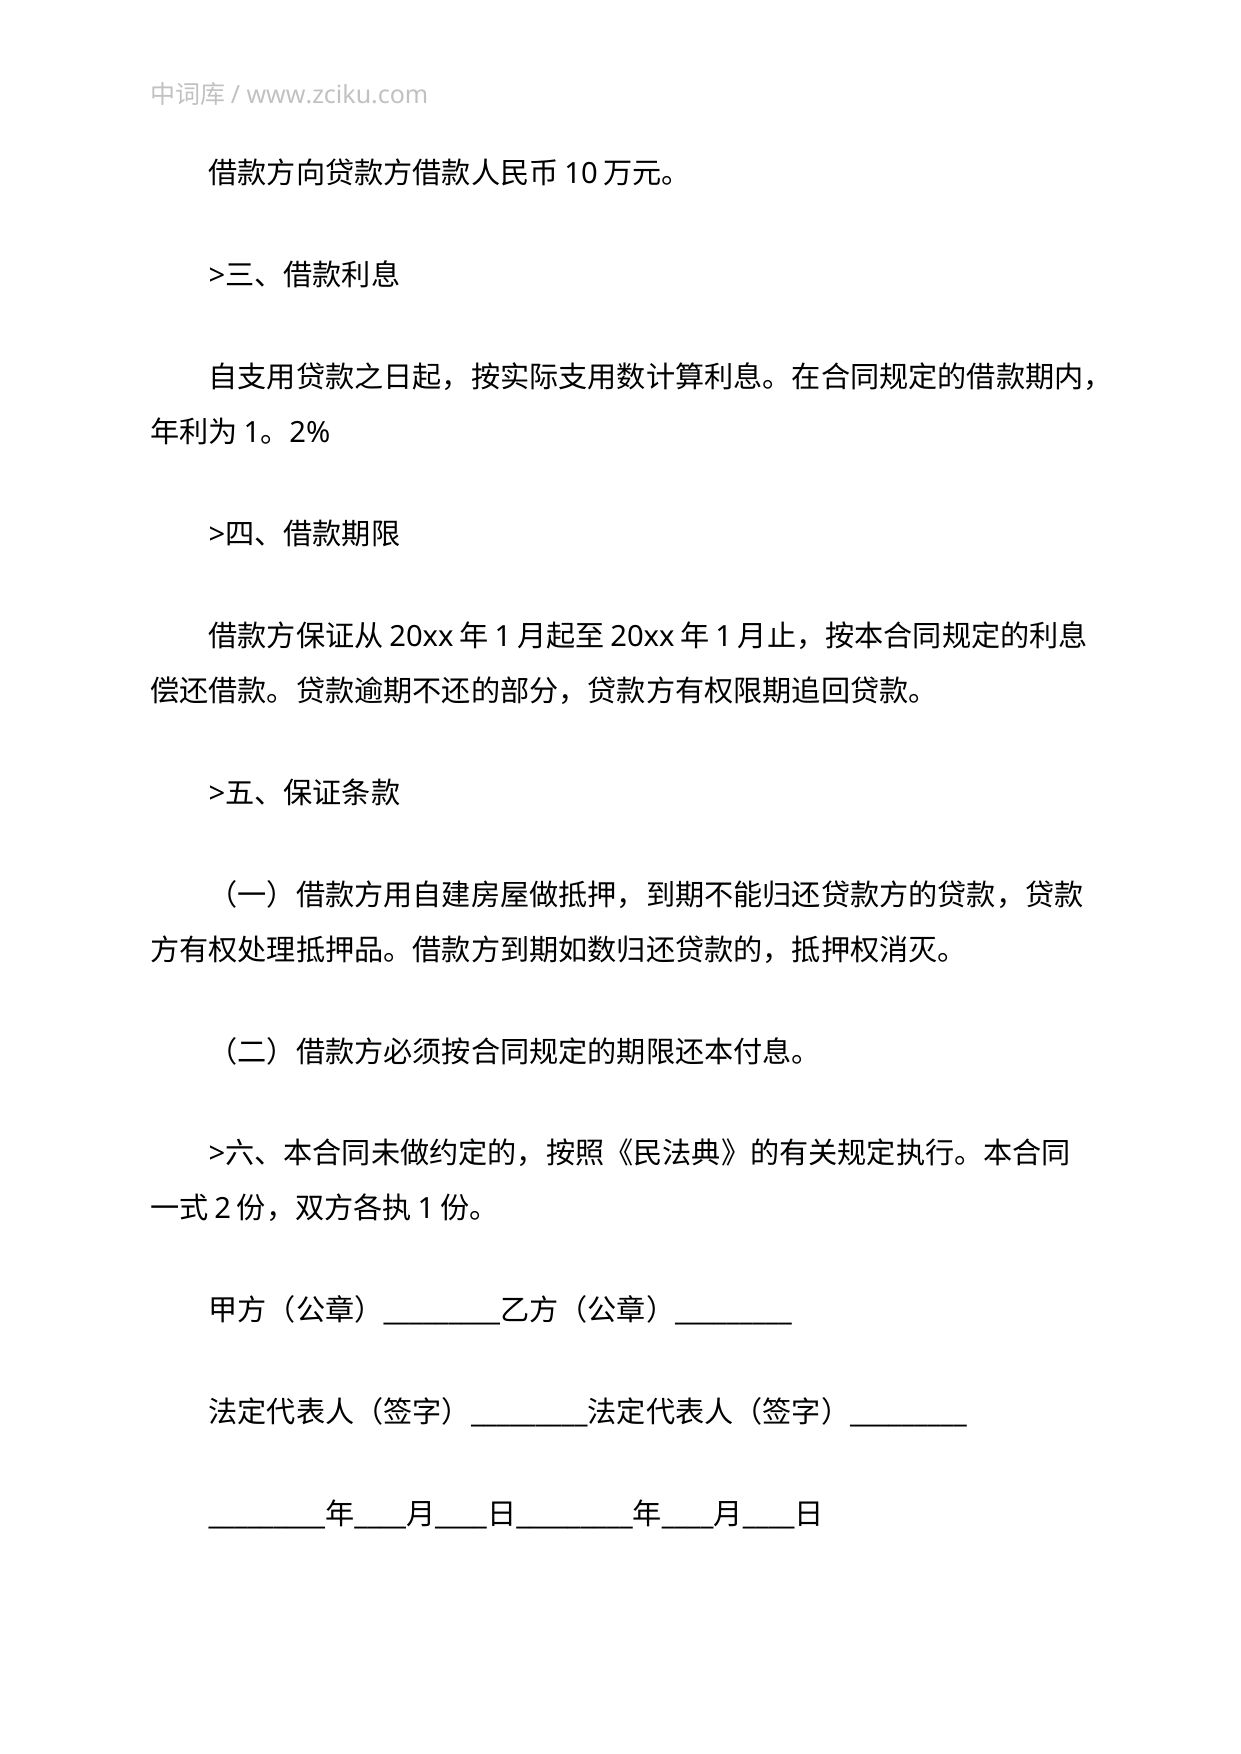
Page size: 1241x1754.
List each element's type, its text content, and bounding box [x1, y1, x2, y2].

text （二）借款方必须按合同规定的期限还本付息。 [150, 1028, 1090, 1071]
text （一）借款方用自建房屋做抵押，到期不能归还贷款方的贷款，贷款方有权处理抵押品。借款方到期如数归还贷款的，抵押权消灭。 [150, 872, 1090, 969]
text >六、本合同未做约定的，按照《民法典》的有关规定执行。本合同一式2份，双方各执1份。 [150, 1130, 1090, 1227]
text >四、借款期限 [150, 511, 1090, 553]
text 借款方保证从20xx年1月起至20xx年1月止，按本合同规定的利息偿还借款。贷款逾期不还的部分，贷款方有权限期追回贷款。 [150, 613, 1090, 710]
text _________年____月____日_________年____月____日 [150, 1491, 1090, 1533]
text 借款方向贷款方借款人民币10万元。 [150, 150, 1090, 192]
text >三、借款利息 [150, 252, 1090, 294]
text >五、保证条款 [150, 769, 1090, 812]
text 法定代表人（签字）_________法定代表人（签字）_________ [150, 1389, 1090, 1431]
text 甲方（公章）_________乙方（公章）_________ [150, 1287, 1090, 1329]
text 自支用贷款之日起，按实际支用数计算利息。在合同规定的借款期内，年利为1。2% [150, 354, 1090, 451]
